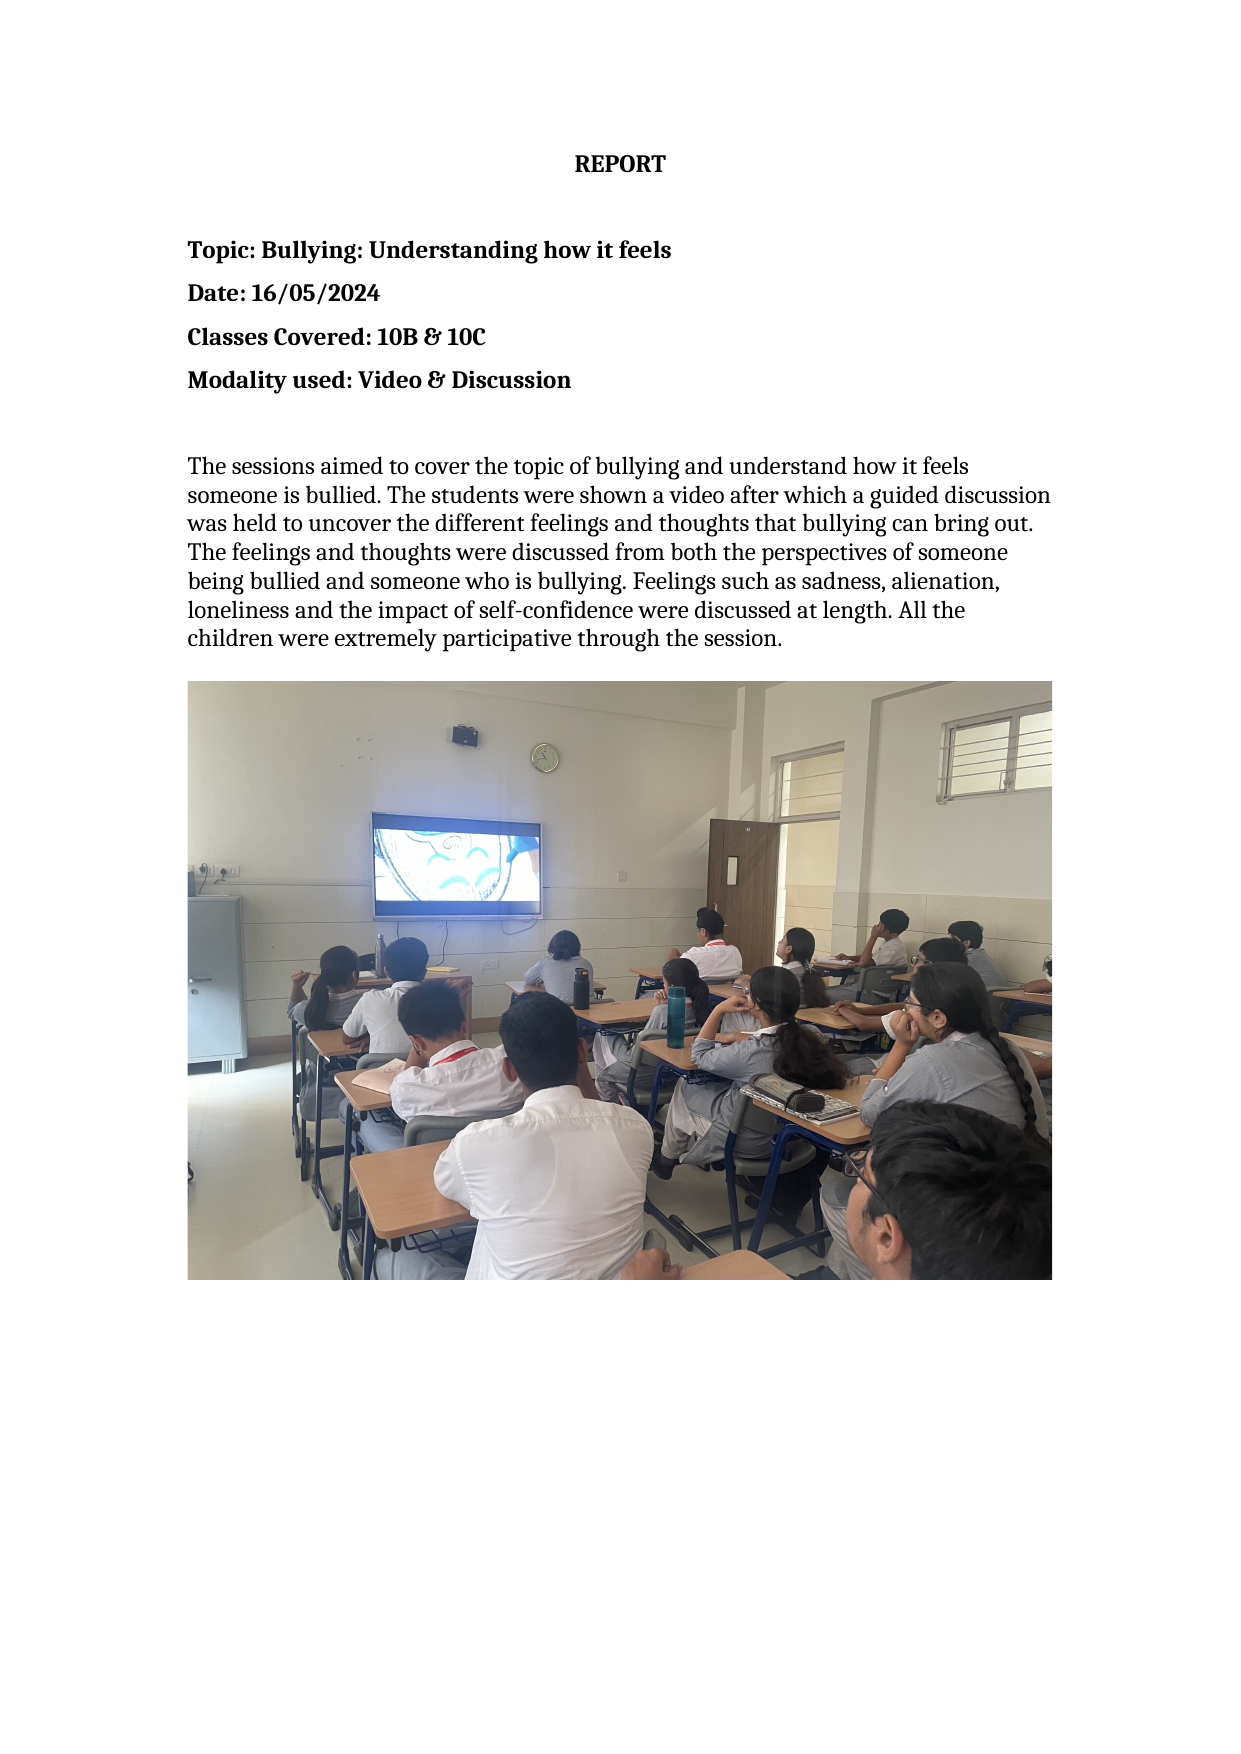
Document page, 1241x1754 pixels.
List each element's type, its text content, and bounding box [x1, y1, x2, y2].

picture [187, 681, 1053, 1280]
text Classes Covered: 10B & 10C [187, 322, 1053, 351]
text Date: 16/05/2024 [187, 279, 1053, 308]
text REPORT [187, 150, 1053, 179]
text Topic: Bullying: Understanding how it feels [187, 236, 1053, 265]
text Modality used: Video & Discussion [187, 366, 1053, 394]
text The sessions aimed to cover the topic of bullying and understand how it feels someone is bullied. The students were shown a video after which a guided discussion was held to uncover the different feelings and thoughts that bullying can bring out. The feelings and thoughts were discussed from both the perspectives of someone being bullied and someone who is bullying. Feelings such as sadness, alienation, loneliness and the impact of self-confidence were discussed at length. All the children were extremely participative through the session. [187, 452, 1053, 653]
